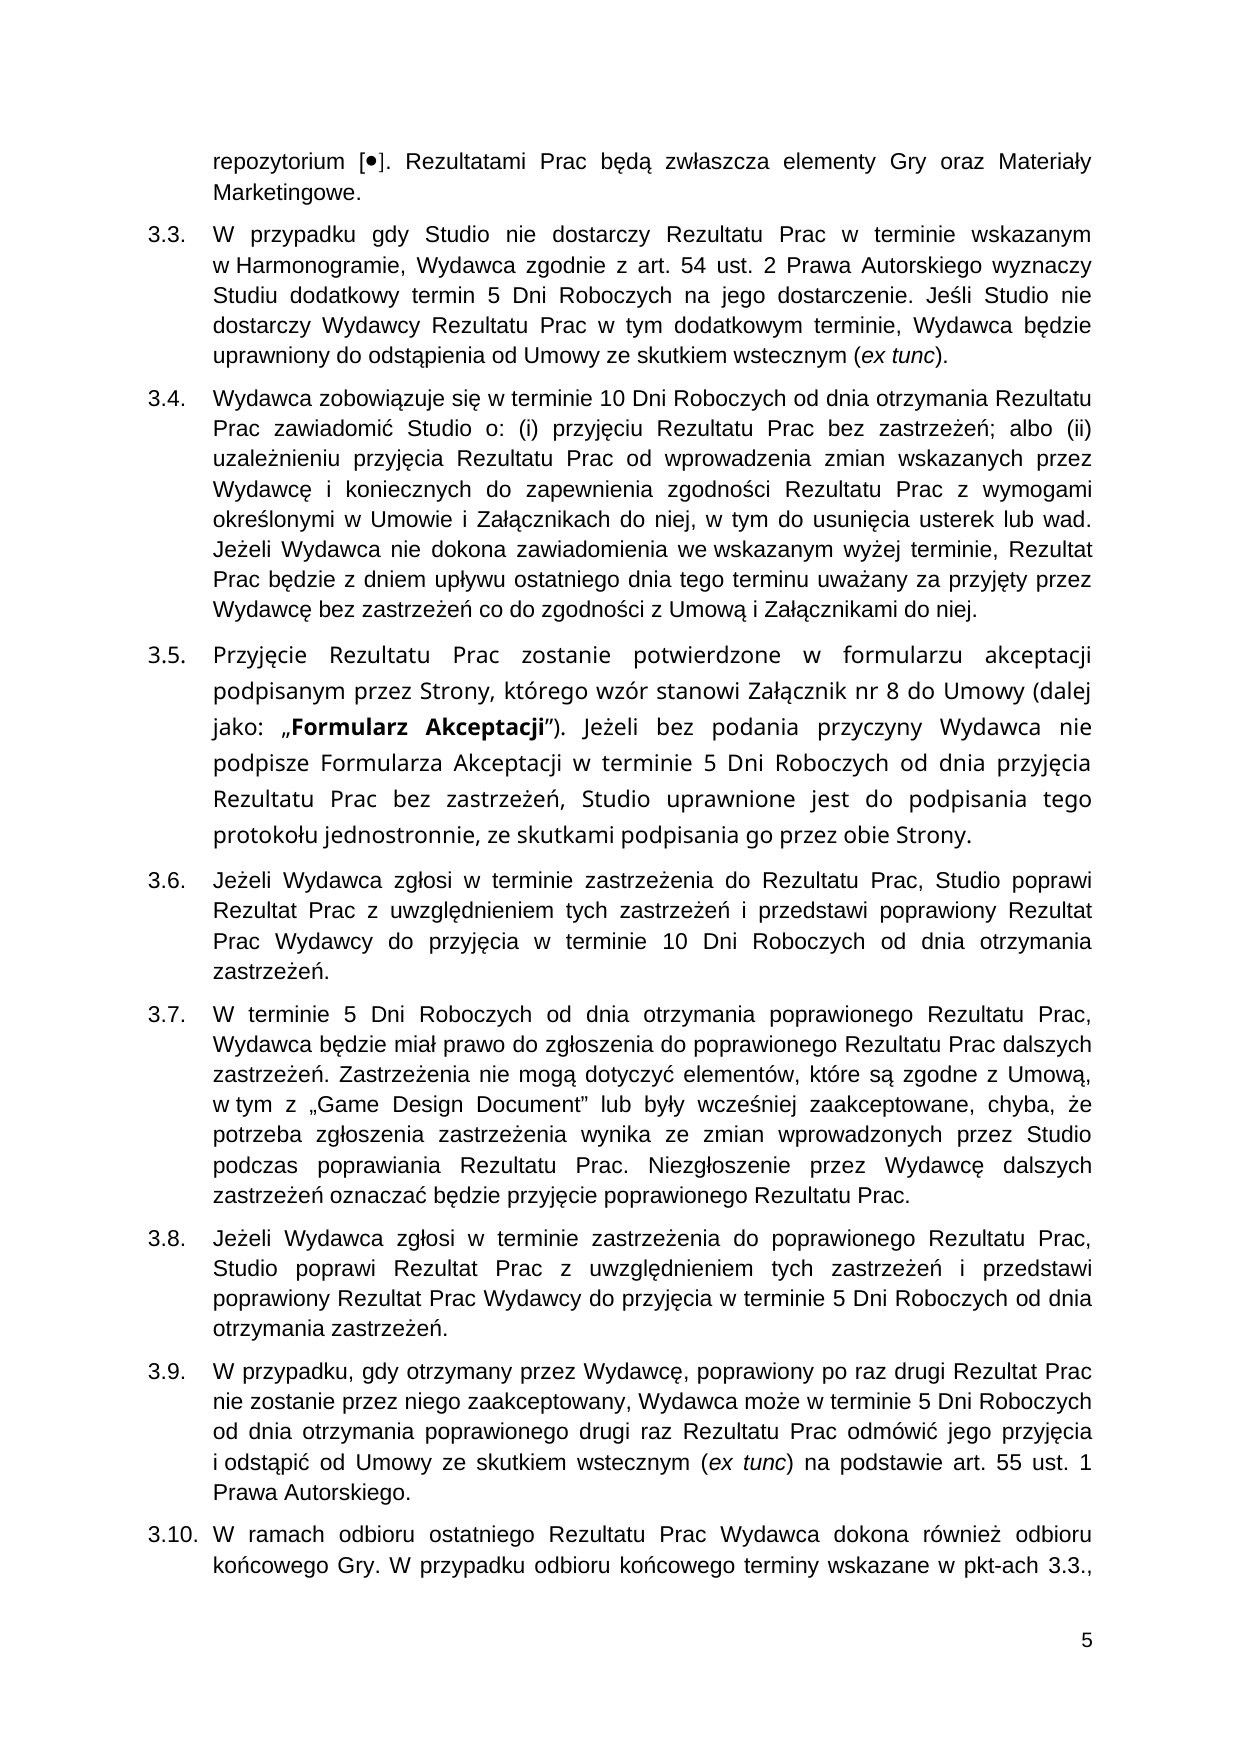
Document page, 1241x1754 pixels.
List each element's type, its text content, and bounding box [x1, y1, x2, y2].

list W terminie 5 Dni Roboczych od dnia otrzymania poprawionego Rezultatu Prac, Wydawca będzie miał prawo do zgłoszenia do poprawionego Rezultatu Prac dalszych zastrzeżeń. Zastrzeżenia nie mogą dotyczyć elementów, które są zgodne z Umową, w tym z „Game Design Document” lub były wcześniej zaakceptowane, chyba, że potrzeba zgłoszenia zastrzeżenia wynika ze zmian wprowadzonych przez Studio podczas poprawiania Rezultatu Prac. Niezgłoszenie przez Wydawcę dalszych zastrzeżeń oznaczać będzie przyjęcie poprawionego Rezultatu Prac. [148, 1001, 1093, 1208]
list Przyjęcie Rezultatu Prac zostanie potwierdzone w formularzu akceptacji podpisanym przez Strony, którego wzór stanowi Załącznik nr 8 do Umowy (dalej jako: „Formularz Akceptacji”). Jeżeli bez podania przyczyny Wydawca nie podpisze Formularza Akceptacji w terminie 5 Dni Roboczych od dnia przyjęcia Rezultatu Prac bez zastrzeżeń, Studio uprawnione jest do podpisania tego protokołu jednostronnie, ze skutkami podpisania go przez obie Strony. [148, 639, 1093, 850]
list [148, 148, 1093, 205]
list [148, 1521, 1093, 1578]
list Jeżeli Wydawca zgłosi w terminie zastrzeżenia do Rezultatu Prac, Studio poprawi Rezultat Prac z uwzględnieniem tych zastrzeżeń i przedstawi poprawiony Rezultat Prac Wydawcy do przyjęcia w terminie 10 Dni Roboczych od dnia otrzymania zastrzeżeń. [148, 867, 1093, 984]
list W przypadku, gdy otrzymany przez Wydawcę, poprawiony po raz drugi Rezultat Prac nie zostanie przez niego zaakceptowany, Wydawca może w terminie 5 Dni Roboczych od dnia otrzymania poprawionego drugi raz Rezultatu Prac odmówić jego przyjęcia i odstąpić od Umowy ze skutkiem wstecznym (ex tunc) na podstawie art. 55 ust. 1 Prawa Autorskiego. [148, 1358, 1093, 1505]
list Jeżeli Wydawca zgłosi w terminie zastrzeżenia do poprawionego Rezultatu Prac, Studio poprawi Rezultat Prac z uwzględnieniem tych zastrzeżeń i przedstawi poprawiony Rezultat Prac Wydawcy do przyjęcia w terminie 5 Dni Roboczych od dnia otrzymania zastrzeżeń. [148, 1224, 1093, 1341]
list Wydawca zobowiązuje się w terminie 10 Dni Roboczych od dnia otrzymania Rezultatu Prac zawiadomić Studio o: (i) przyjęciu Rezultatu Prac bez zastrzeżeń; albo (ii) uzależnieniu przyjęcia Rezultatu Prac od wprowadzenia zmian wskazanych przez Wydawcę i koniecznych do zapewnienia zgodności Rezultatu Prac z wymogami określonymi w Umowie i Załącznikach do niej, w tym do usunięcia usterek lub wad. Jeżeli Wydawca nie dokona zawiadomienia we wskazanym wyżej terminie, Rezultat Prac będzie z dniem upływu ostatniego dnia tego terminu uważany za przyjęty przez Wydawcę bez zastrzeżeń co do zgodności z Umową i Załącznikami do niej. [148, 385, 1093, 623]
list W przypadku gdy Studio nie dostarczy Rezultatu Prac w terminie wskazanym w Harmonogramie, Wydawca zgodnie z art. 54 ust. 2 Prawa Autorskiego wyznaczy Studiu dodatkowy termin 5 Dni Roboczych na jego dostarczenie. Jeśli Studio nie dostarczy Wydawcy Rezultatu Prac w tym dodatkowym terminie, Wydawca będzie uprawniony do odstąpienia od Umowy ze skutkiem wstecznym (ex tunc). [148, 221, 1093, 368]
